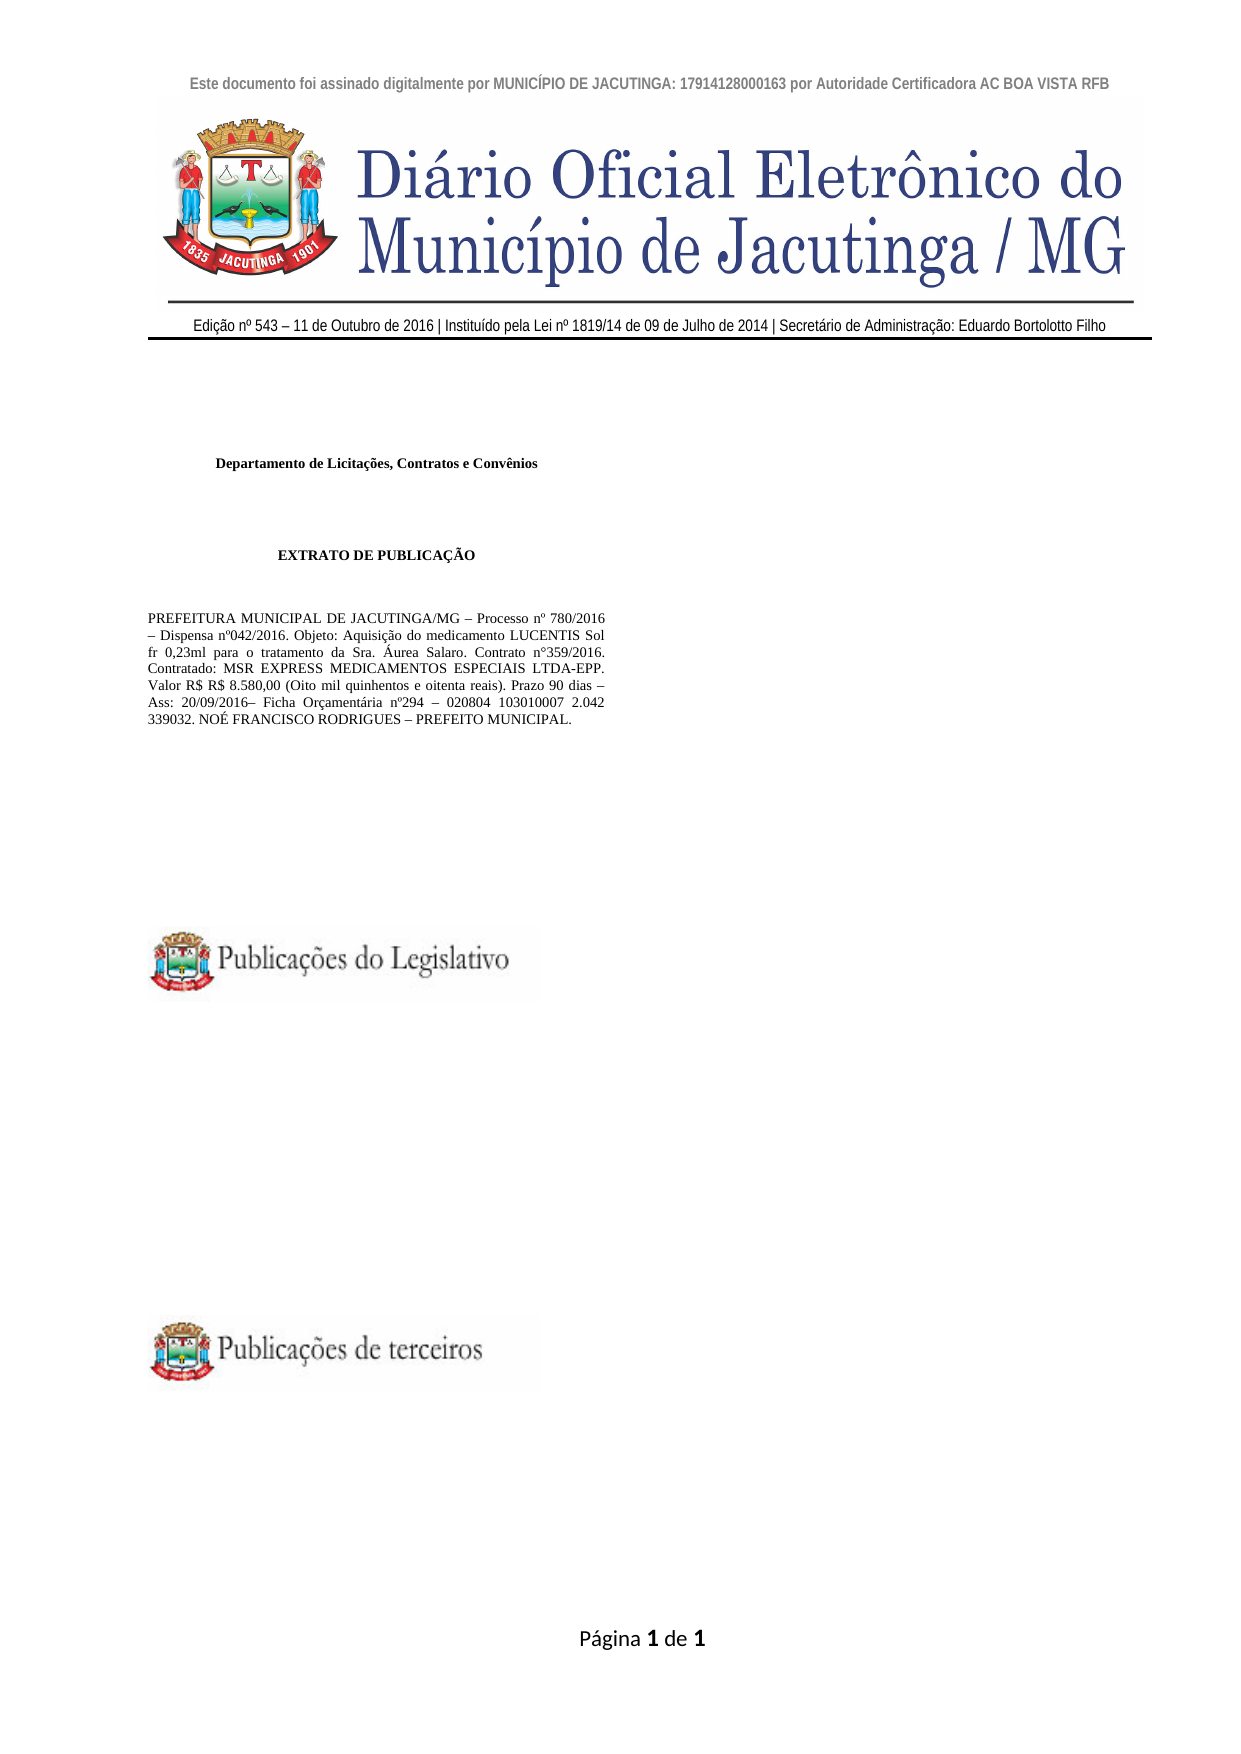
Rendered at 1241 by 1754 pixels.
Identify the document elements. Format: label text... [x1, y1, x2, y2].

text PREFEITURA MUNICIPAL DE JACUTINGA/MG – Processo nº 780/2016 – Dispensa nº042/2016. Objeto: Aquisição do medicamento LUCENTIS Sol fr 0,23ml para o tratamento da Sra. Áurea Salaro. Contrato n°359/2016. Contratado: MSR EXPRESS MEDICAMENTOS ESPECIAIS LTDA-EPP. Valor R$ R$ 8.580,00 (Oito mil quinhentos e oitenta reais). Prazo 90 dias – Ass: 20/09/2016– Ficha Orçamentária nº294 – 020804 103010007 2.042 339032. NOÉ FRANCISCO RODRIGUES – PREFEITO MUNICIPAL. [148, 593, 605, 727]
picture [155, 97, 1145, 313]
picture [147, 926, 540, 1002]
picture [147, 1315, 540, 1392]
text Departamento de Licitações, Contratos e Convênios [148, 455, 605, 472]
text EXTRATO DE PUBLICAÇÃO [148, 547, 605, 564]
